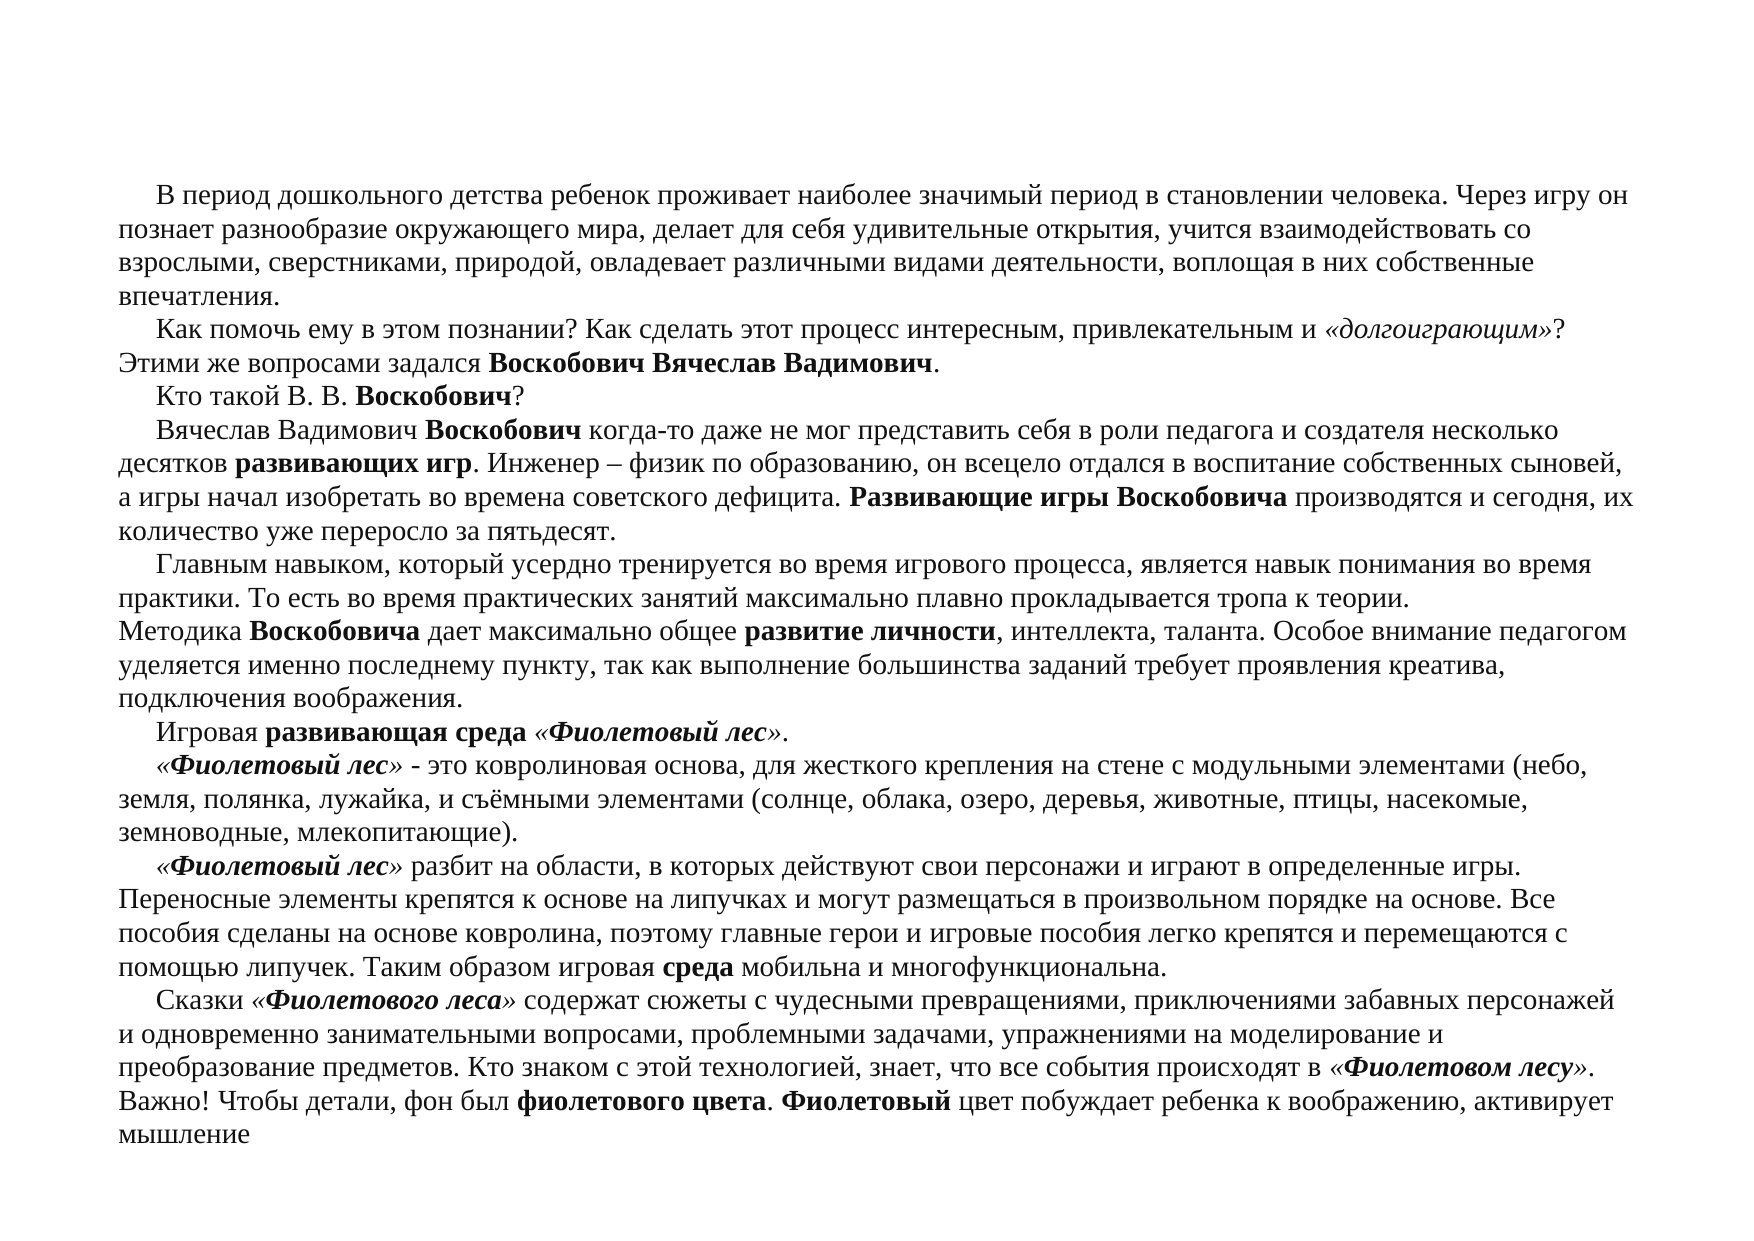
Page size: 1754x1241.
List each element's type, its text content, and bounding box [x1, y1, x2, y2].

text Игровая развивающая среда «Фиолетовый лес». [118, 714, 1636, 747]
text Вячеслав Вадимович Воскобович когда-то даже не мог представить себя в роли педагога и создателя несколько десятков развивающих игр. Инженер – физик по образованию, он всецело отдался в воспитание собственных сыновей, а игры начал изобретать во времена советского дефицита. Развивающие игры Воскобовича производятся и сегодня, их количество уже переросло за пятьдесят. [118, 412, 1636, 546]
text Сказки «Фиолетового леса» содержат сюжеты с чудесными превращениями, приключениями забавных персонажей и одновременно занимательными вопросами, проблемными задачами, упражнениями на моделирование и преобразование предметов. Кто знаком с этой технологией, знает, что все события происходят в «Фиолетовом лесу». Важно! Чтобы детали, фон был фиолетового цвета. Фиолетовый цвет побуждает ребенка к воображению, активирует мышление [118, 982, 1636, 1150]
text В период дошкольного детства ребенок проживает наиболее значимый период в становлении человека. Через игру он познает разнообразие окружающего мира, делает для себя удивительные открытия, учится взаимодействовать со взрослыми, сверстниками, природой, овладевает различными видами деятельности, воплощая в них собственные впечатления. [118, 177, 1636, 311]
text Как помочь ему в этом познании? Как сделать этот процесс интересным, привлекательным и «долгоиграющим»? Этими же вопросами задался Воскобович Вячеслав Вадимович. [118, 311, 1636, 378]
text «Фиолетовый лес» - это ковролиновая основа, для жесткого крепления на стене с модульными элементами (небо, земля, полянка, лужайка, и съёмными элементами (солнце, облака, озеро, деревья, животные, птицы, насекомые, земноводные, млекопитающие). [118, 747, 1636, 848]
text Кто такой В. В. Воскобович? [118, 378, 1636, 412]
text Главным навыком, который усердно тренируется во время игрового процесса, является навык понимания во время практики. То есть во время практических занятий максимально плавно прокладывается тропа к теории. Методика Воскобовича дает максимально общее развитие личности, интеллекта, таланта. Особое внимание педагогом уделяется именно последнему пункту, так как выполнение большинства заданий требует проявления креатива, подключения воображения. [118, 546, 1636, 714]
text «Фиолетовый лес» разбит на области, в которых действуют свои персонажи и играют в определенные игры. Переносные элементы крепятся к основе на липучках и могут размещаться в произвольном порядке на основе. Все пособия сделаны на основе ковролина, поэтому главные герои и игровые пособия легко крепятся и перемещаются с помощью липучек. Таким образом игровая среда мобильна и многофункциональна. [118, 848, 1636, 982]
